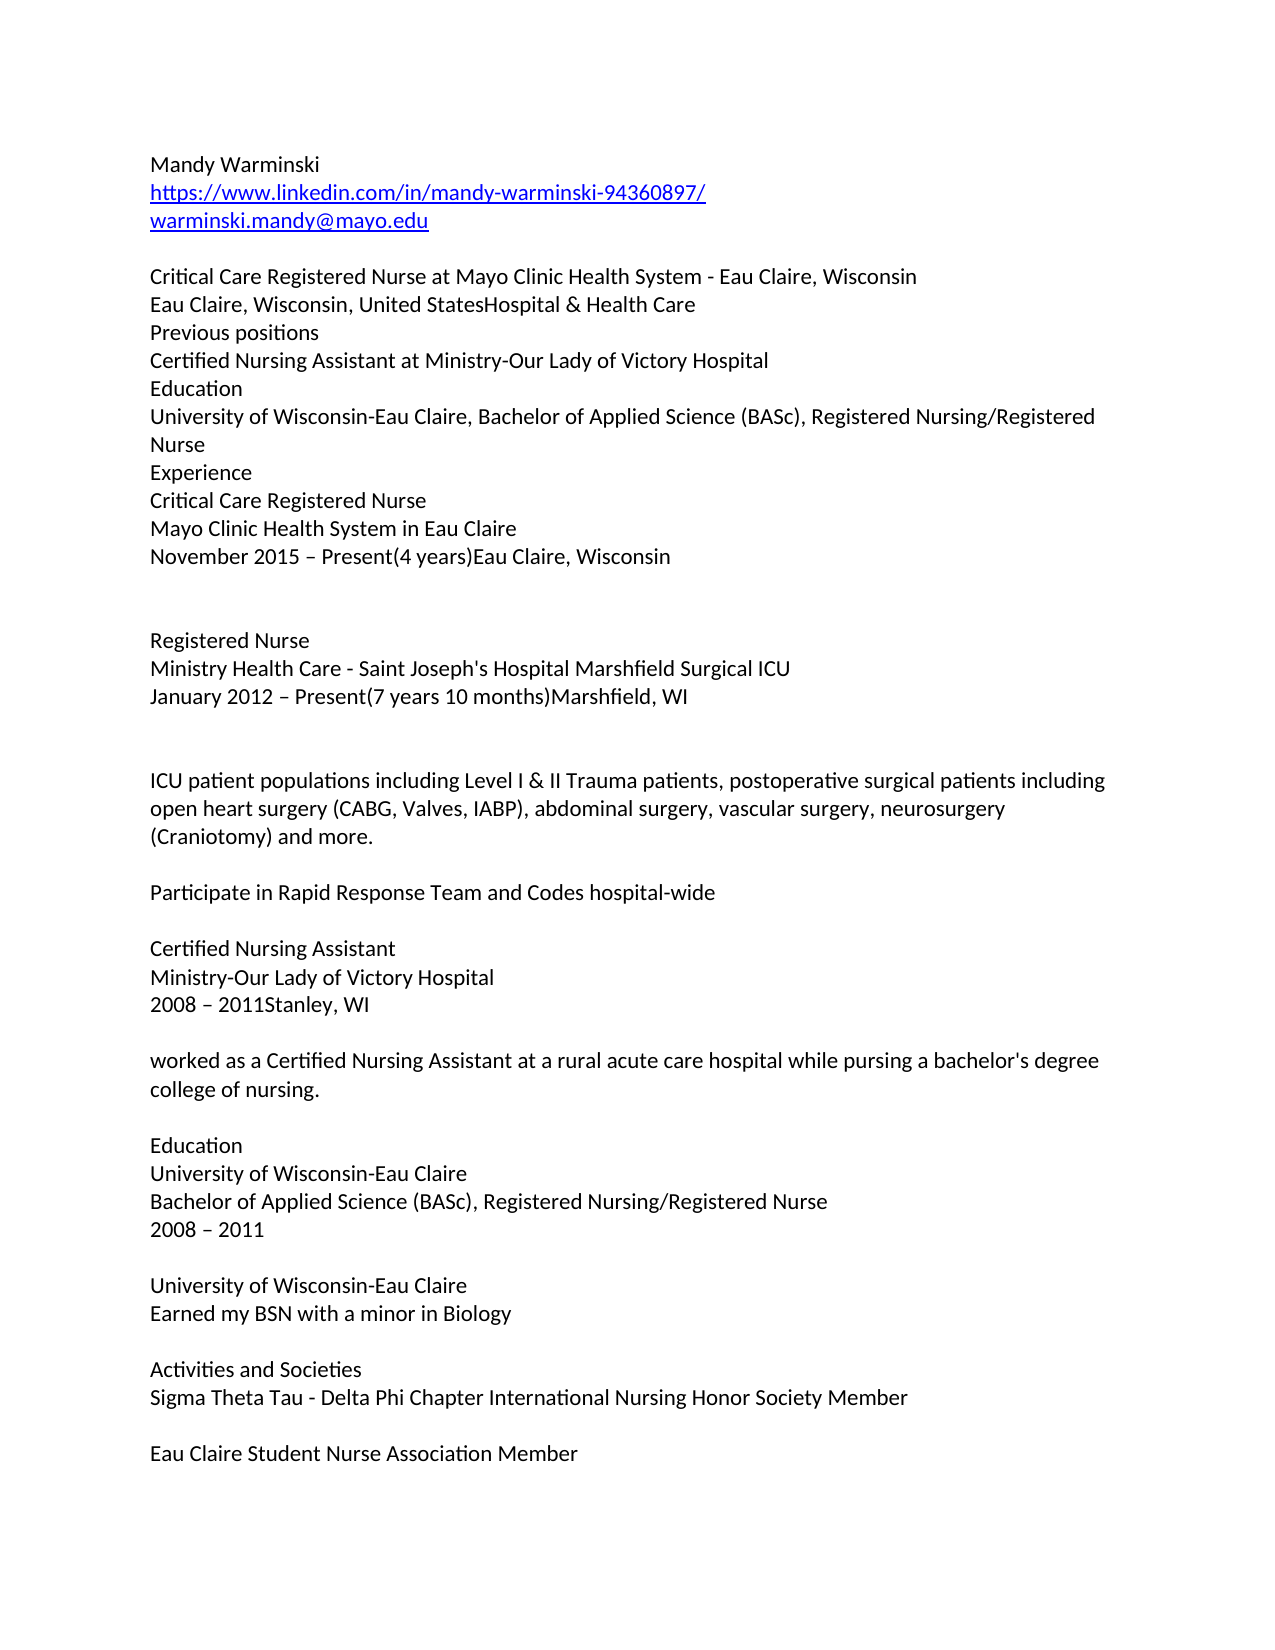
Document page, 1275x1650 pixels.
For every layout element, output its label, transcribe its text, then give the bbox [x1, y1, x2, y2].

text ICU patient populations including Level I & II Trauma patients, postoperative surgical patients including open heart surgery (CABG, Valves, IABP), abdominal surgery, vascular surgery, neurosurgery (Craniotomy) and more. [150, 766, 1125, 851]
text Education [150, 374, 1125, 402]
text University of Wisconsin-Eau Claire [150, 1159, 1125, 1187]
text Certified Nursing Assistant [150, 934, 1125, 963]
text University of Wisconsin-Eau Claire [150, 1271, 1125, 1299]
text Certified Nursing Assistant at Ministry-Our Lady of Victory Hospital [150, 346, 1125, 374]
text warminski.mandy@mayo.edu [150, 206, 1125, 234]
text Registered Nurse [150, 626, 1125, 654]
text November 2015 – Present(4 years)Eau Claire, Wisconsin [150, 542, 1125, 570]
text Critical Care Registered Nurse at Mayo Clinic Health System - Eau Claire, Wisconsin [150, 262, 1125, 290]
text https://www.linkedin.com/in/mandy-warminski-94360897/ [150, 178, 1125, 206]
text Eau Claire Student Nurse Association Member [150, 1439, 1125, 1467]
text Critical Care Registered Nurse [150, 486, 1125, 514]
text worked as a Certified Nursing Assistant at a rural acute care hospital while pursing a bachelor's degree college of nursing. [150, 1047, 1125, 1103]
text Ministry-Our Lady of Victory Hospital [150, 963, 1125, 991]
text Eau Claire, Wisconsin, United StatesHospital & Health Care [150, 290, 1125, 318]
text Mandy Warminski [150, 150, 1125, 178]
text Sigma Theta Tau - Delta Phi Chapter International Nursing Honor Society Member [150, 1383, 1125, 1411]
text Participate in Rapid Response Team and Codes hospital-wide [150, 878, 1125, 907]
text University of Wisconsin-Eau Claire, Bachelor of Applied Science (BASc), Registered Nursing/Registered Nurse [150, 402, 1125, 458]
text Previous positions [150, 318, 1125, 346]
text Experience [150, 458, 1125, 486]
text Mayo Clinic Health System in Eau Claire [150, 514, 1125, 542]
text Bachelor of Applied Science (BASc), Registered Nursing/Registered Nurse [150, 1187, 1125, 1215]
text Earned my BSN with a minor in Biology [150, 1299, 1125, 1327]
text Education [150, 1131, 1125, 1159]
text 2008 – 2011 [150, 1215, 1125, 1243]
text January 2012 – Present(7 years 10 months)Marshfield, WI [150, 682, 1125, 710]
text 2008 – 2011Stanley, WI [150, 991, 1125, 1019]
text Activities and Societies [150, 1355, 1125, 1383]
text Ministry Health Care - Saint Joseph's Hospital Marshfield Surgical ICU [150, 654, 1125, 682]
